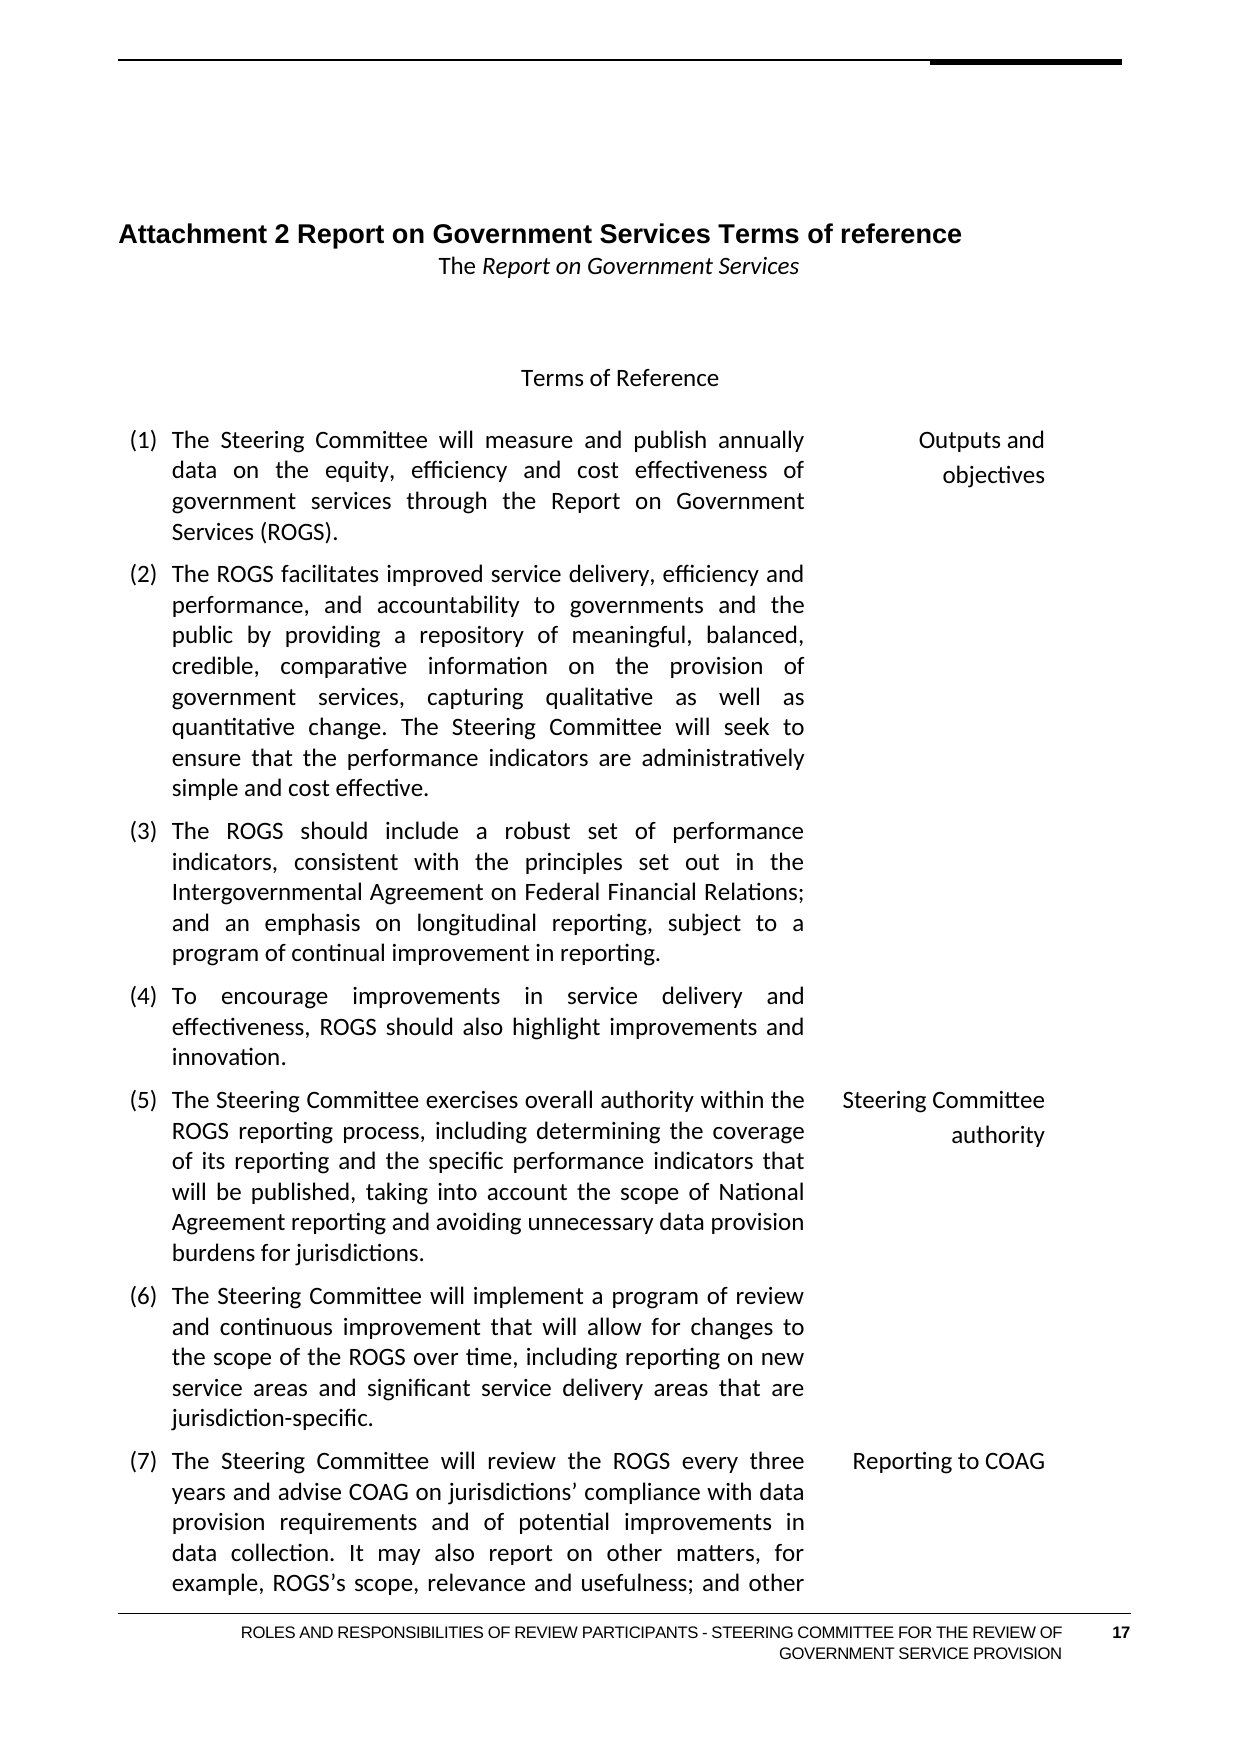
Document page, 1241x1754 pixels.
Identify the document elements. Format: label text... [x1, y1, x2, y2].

text The Report on Government Services [118, 250, 1122, 281]
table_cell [118, 1439, 816, 1598]
subtitle Attachment 2 Report on Government Services Terms of reference [118, 217, 1122, 250]
table_cell Reporting to COAG [816, 1439, 1056, 1598]
table_header The Steering Committee will measure and publish annually data on the equity, efficiency and cost effectiveness of government services through the Report on Government Services (ROGS). The ROGS facilitates improved service delivery, efficiency and performance, and accountability to governments and the public by providing a repository of meaningful, balanced, credible, comparative information on the provision of government services, capturing qualitative as well as quantitative change. The Steering Committee will seek to ensure that the performance indicators are administratively simple and cost effective. The ROGS should include a robust set of performance indicators, consistent with the principles set out in the Intergovernmental Agreement on Federal Financial Relations; and an emphasis on longitudinal reporting, subject to a program of continual improvement in reporting. To encourage improvements in service delivery and effectiveness, ROGS should also highlight improvements and innovation. [118, 418, 816, 1078]
text Terms of Reference [118, 362, 1122, 392]
table_cell The Steering Committee exercises overall authority within the ROGS reporting process, including determining the coverage of its reporting and the specific performance indicators that will be published, taking into account the scope of National Agreement reporting and avoiding unnecessary data provision burdens for jurisdictions. The Steering Committee will implement a program of review and continuous improvement that will allow for changes to the scope of the ROGS over time, including reporting on new service areas and significant service delivery areas that are jurisdiction-specific. [118, 1078, 816, 1439]
table_header Outputs and objectives [816, 418, 1056, 1078]
table_cell Steering Committee authority [816, 1078, 1056, 1439]
